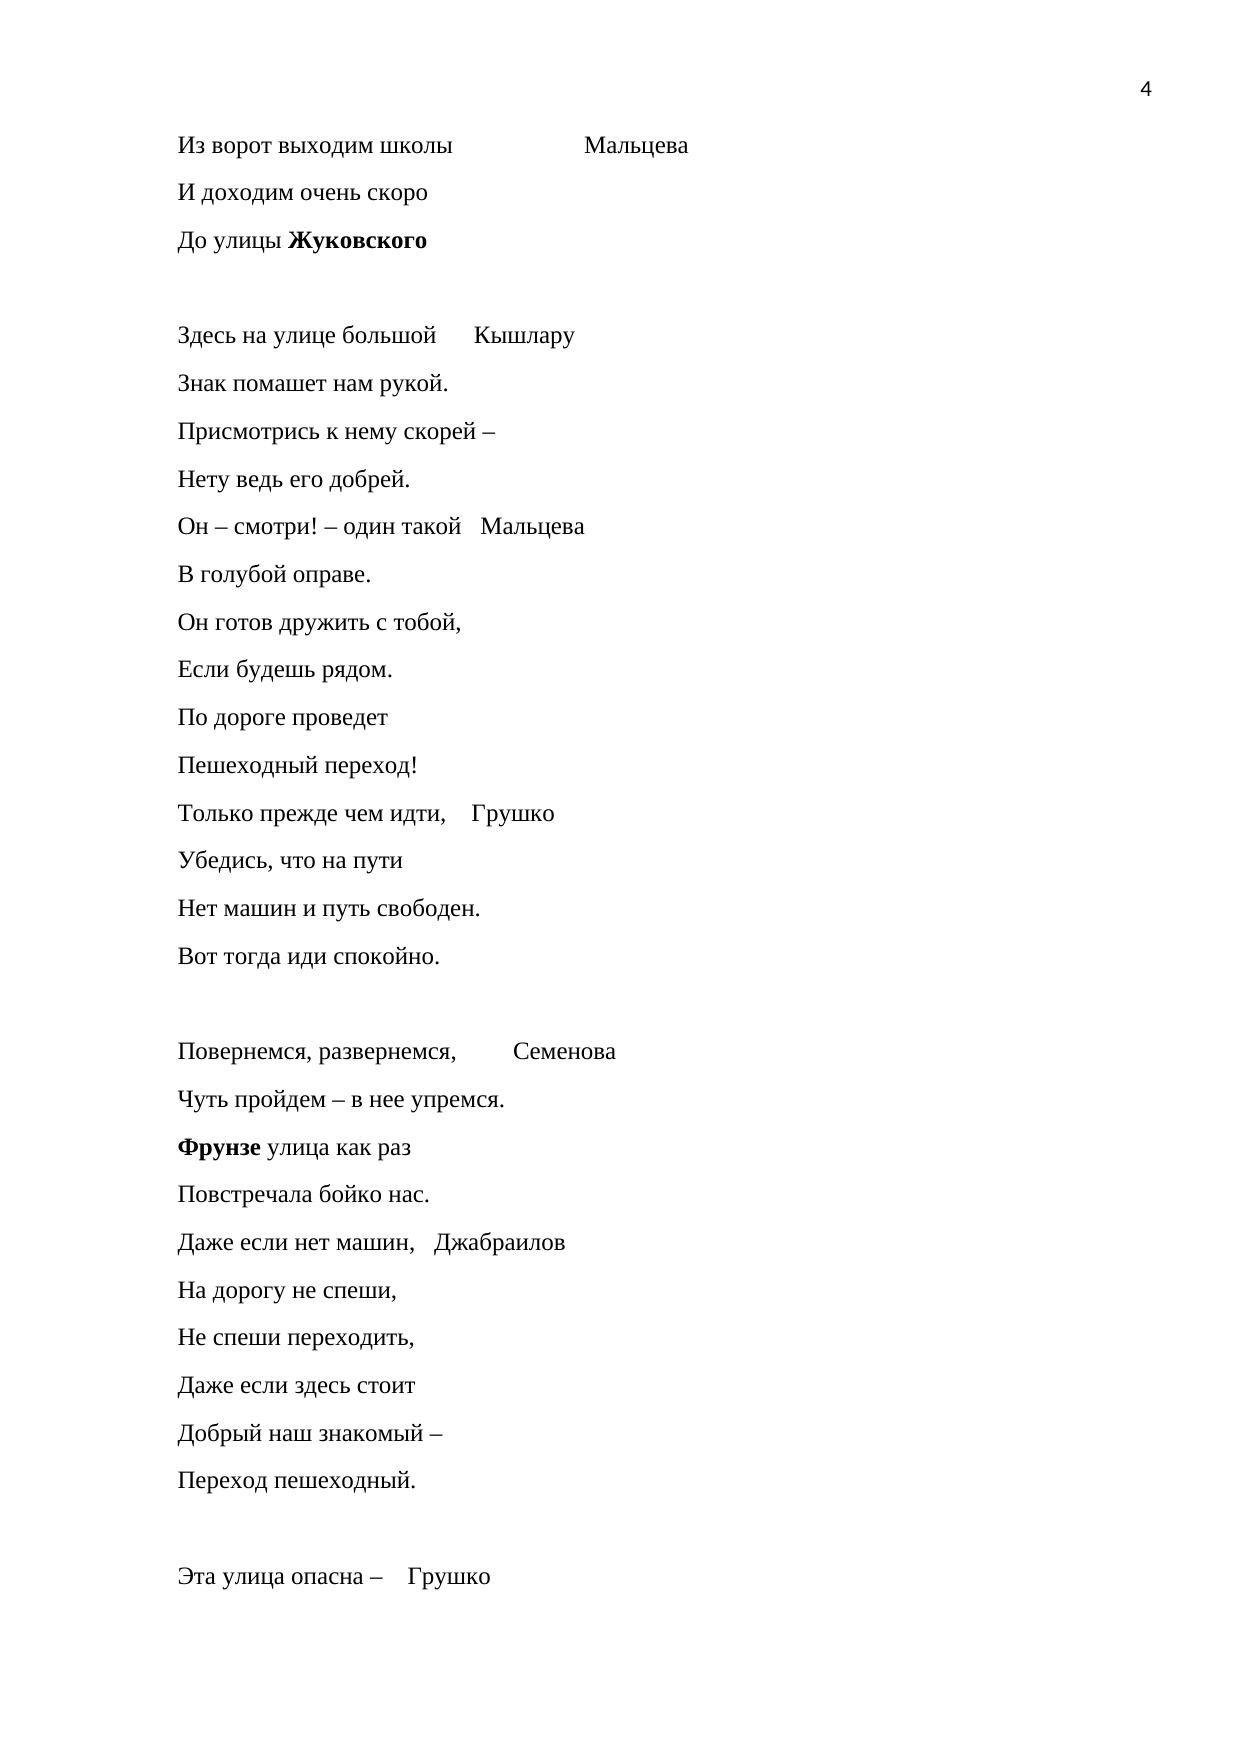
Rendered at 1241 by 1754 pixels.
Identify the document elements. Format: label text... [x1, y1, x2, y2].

text Вот тогда иди спокойно. [177, 941, 1152, 969]
text Даже если нет машин, Джабраилов [177, 1227, 1152, 1256]
text Фрунзе улица как раз [177, 1132, 1152, 1160]
text Чуть пройдем – в нее упремся. [177, 1084, 1152, 1113]
text Пешеходный переход! [177, 750, 1152, 779]
text Убедись, что на пути [177, 845, 1152, 874]
text Не спеши переходить, [177, 1322, 1152, 1351]
text По дороге проведет [177, 702, 1152, 731]
text Нет машин и путь свободен. [177, 893, 1152, 922]
text Он – смотри! – один такой Мальцева [177, 511, 1152, 540]
text Нету ведь его добрей. [177, 464, 1152, 492]
text Повстречала бойко нас. [177, 1179, 1152, 1208]
text Знак помашет нам рукой. [177, 368, 1152, 397]
text В голубой оправе. [177, 559, 1152, 588]
text Если будешь рядом. [177, 654, 1152, 683]
text И доходим очень скоро [177, 177, 1152, 206]
text До улицы Жуковского [177, 225, 1152, 254]
text Добрый наш знакомый – [177, 1418, 1152, 1447]
text Он готов дружить с тобой, [177, 607, 1152, 636]
text Из ворот выходим школы Мальцева [177, 130, 1152, 158]
text Эта улица опасна – Грушко [177, 1561, 1152, 1590]
text Переход пешеходный. [177, 1466, 1152, 1494]
text Даже если здесь стоит [177, 1370, 1152, 1399]
text Только прежде чем идти, Грушко [177, 798, 1152, 826]
text Присмотрись к нему скорей – [177, 416, 1152, 445]
text Повернемся, развернемся, Семенова [177, 1036, 1152, 1065]
text На дорогу не спеши, [177, 1275, 1152, 1303]
text Здесь на улице большой Кышлару [177, 321, 1152, 349]
